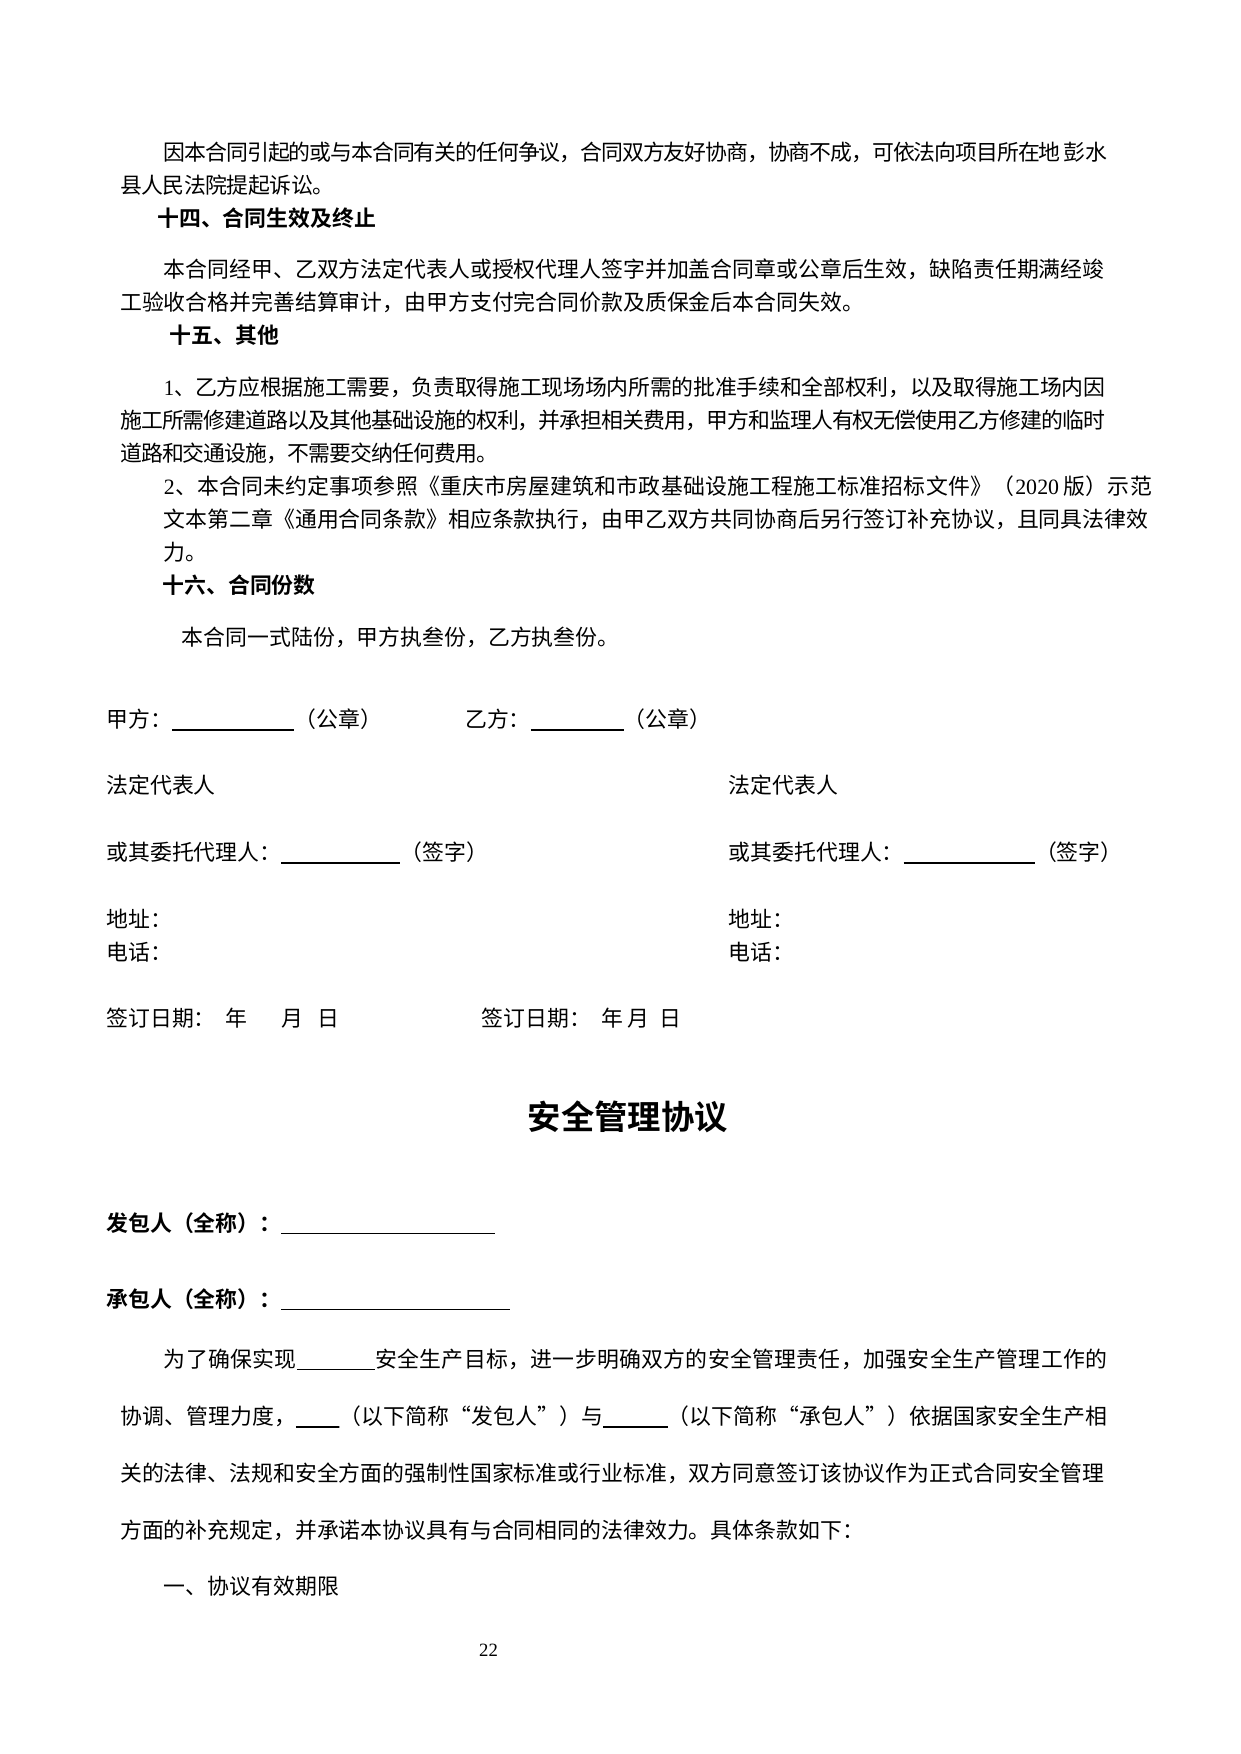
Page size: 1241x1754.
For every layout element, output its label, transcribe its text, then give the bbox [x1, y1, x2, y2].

text 为了确保实现 安全生产目标，进一步明确双方的安全管理责任，加强安全生产管理工作的协调、管理力度， （以下简称“发包人”）与 （以下简称“承包人”）依据国家安全生产相关的法律、法规和安全方面的强制性国家标准或行业标准，双方同意签订该协议作为正式合同安全管理方面的补充规定，并承诺本协议具有与合同相同的法律效力。具体条款如下： [120, 1341, 1107, 1545]
subtitle 安全管理协议 [106, 1082, 1148, 1148]
text 或其委托代理人： （签字） 或其委托代理人： （签字） [106, 834, 1152, 867]
text 2、本合同未约定事项参照《重庆市房屋建筑和市政基础设施工程施工标准招标文件》（2020版）示范文本第二章《通用合同条款》相应条款执行，由甲乙双方共同协商后另行签订补充协议，且同具法律效力。 [164, 468, 1152, 567]
text 本合同经甲、乙双方法定代表人或授权代理人签字并加盖合同章或公章后生效，缺陷责任期满经竣工验收合格并完善结算审计，由甲方支付完合同价款及质保金后本合同失效。 [120, 252, 1107, 318]
text 甲方： （公章） 乙方： （公章） [106, 701, 1152, 734]
text 法定代表人 法定代表人 [106, 767, 1152, 800]
subtitle 十四、合同生效及终止 [157, 200, 1152, 233]
text 签订日期： 年 月 日 签订日期： 年 月 日 [106, 1000, 1152, 1033]
subtitle 十五、其他 [169, 318, 1152, 351]
text 地址： 地址： [106, 901, 1152, 934]
subtitle 发包人（全称）： [106, 1205, 761, 1238]
subtitle 承包人（全称）： [106, 1282, 761, 1315]
text 因本合同引起的或与本合同有关的任何争议，合同双方友好协商，协商不成，可依法向项目所在地 彭水县人民法院提起诉讼。 [120, 134, 1107, 200]
text 1、乙方应根据施工需要，负责取得施工现场场内所需的批准手续和全部权利，以及取得施工场内因施工所需修建道路以及其他基础设施的权利，并承担相关费用，甲方和监理人有权无偿使用乙方修建的临时道路和交通设施，不需要交纳任何费用。 [120, 369, 1107, 468]
text 一、协议有效期限 [164, 1568, 1152, 1601]
text 电话： 电话： [106, 934, 1152, 967]
text 本合同一式陆份，甲方执叁份，乙方执叁份。 [182, 619, 1152, 652]
subtitle 十六、合同份数 [162, 567, 1152, 600]
